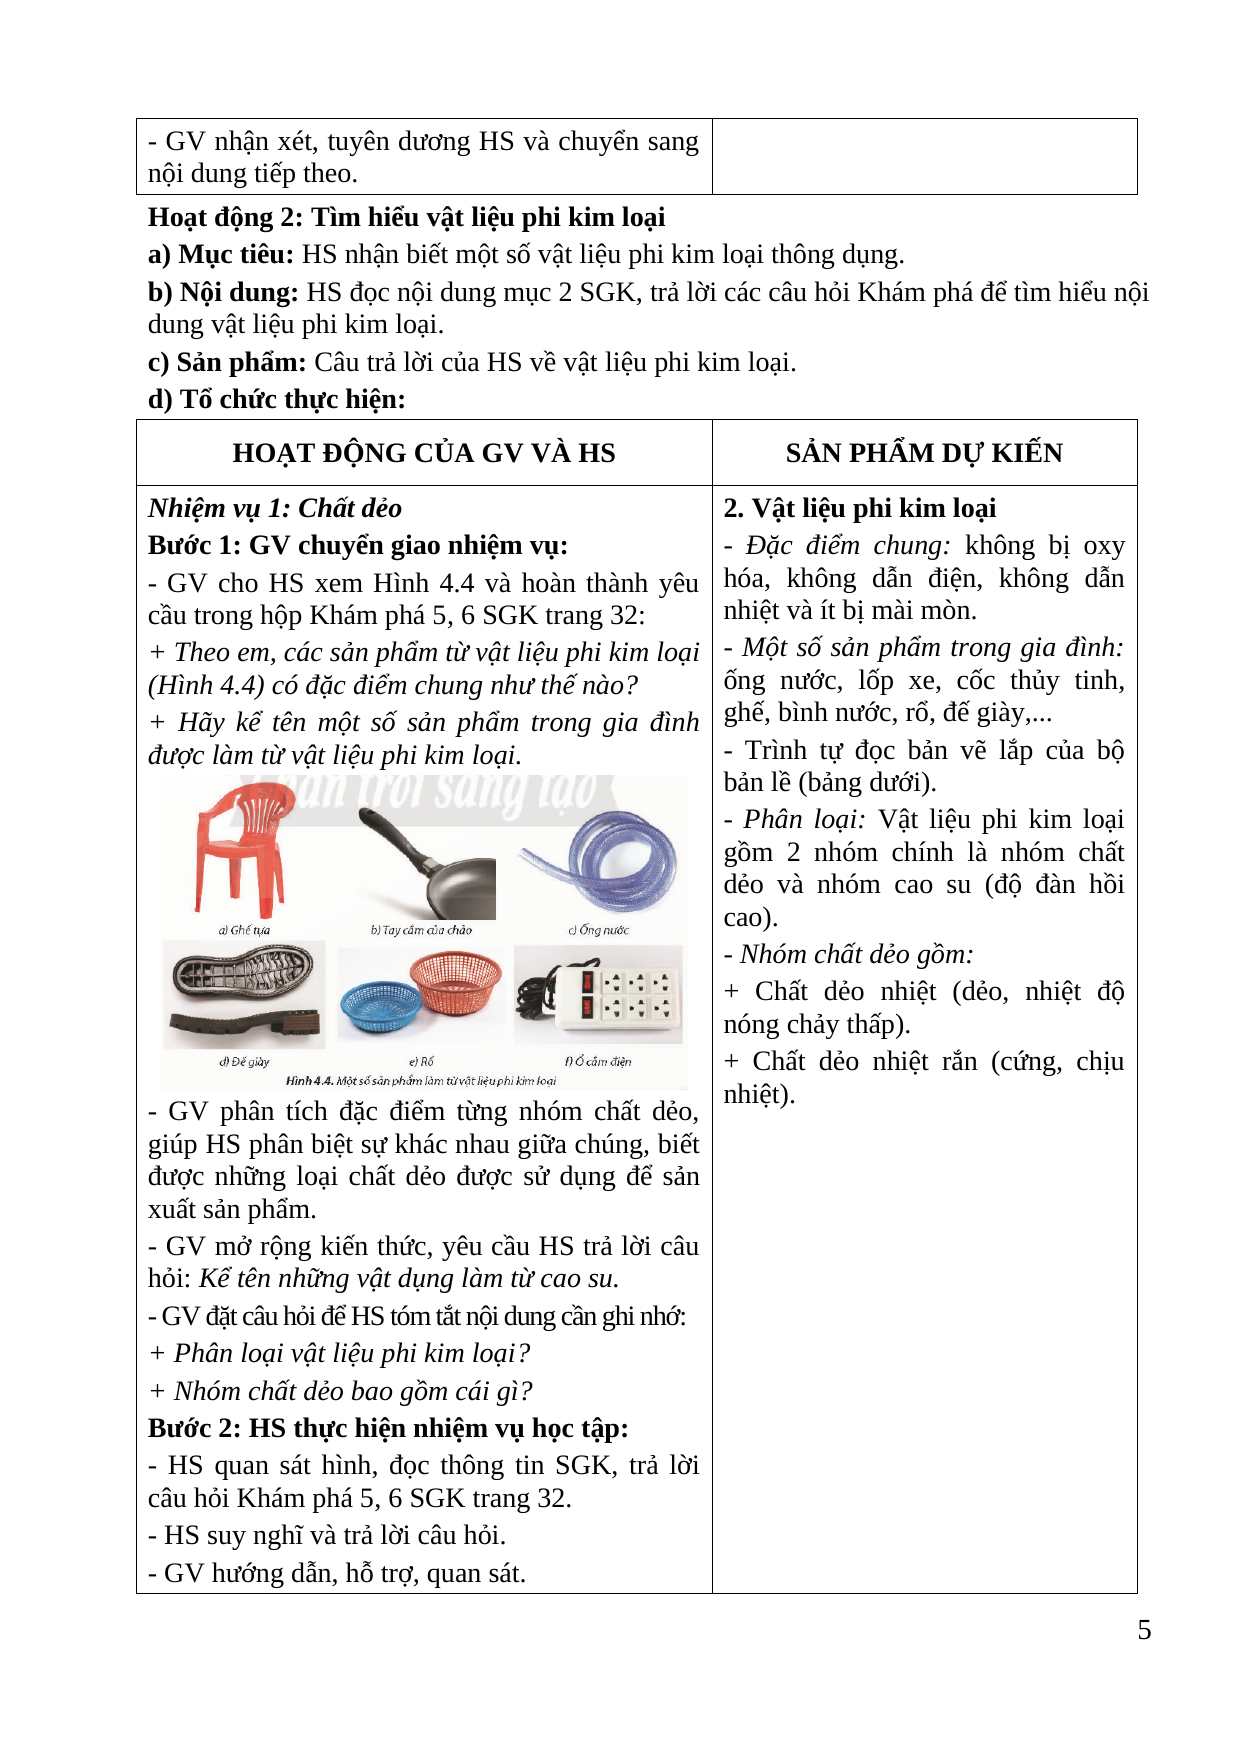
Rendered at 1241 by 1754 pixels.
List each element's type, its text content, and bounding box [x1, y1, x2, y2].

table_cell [137, 119, 712, 194]
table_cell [713, 119, 1137, 194]
text Hoạt động 2: Tìm hiểu vật liệu phi kim loại [148, 200, 1152, 232]
picture [160, 775, 688, 1090]
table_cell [137, 486, 712, 1593]
text b) Nội dung: HS đọc nội dung mục 2 SGK, trả lời các câu hỏi Khám phá để tìm hiểu nội dung vật liệu phi kim loại. [148, 275, 1152, 339]
table_header HOẠT ĐỘNG CỦA GV VÀ HS [137, 420, 712, 485]
text a) Mục tiêu: HS nhận biết một số vật liệu phi kim loại thông dụng. [148, 237, 1152, 270]
text d) Tổ chức thực hiện: [148, 382, 1152, 414]
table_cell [713, 486, 1137, 1593]
text c) Sản phẩm: Câu trả lời của HS về vật liệu phi kim loại. [148, 344, 1152, 377]
table_header SẢN PHẨM DỰ KIẾN [713, 420, 1137, 485]
